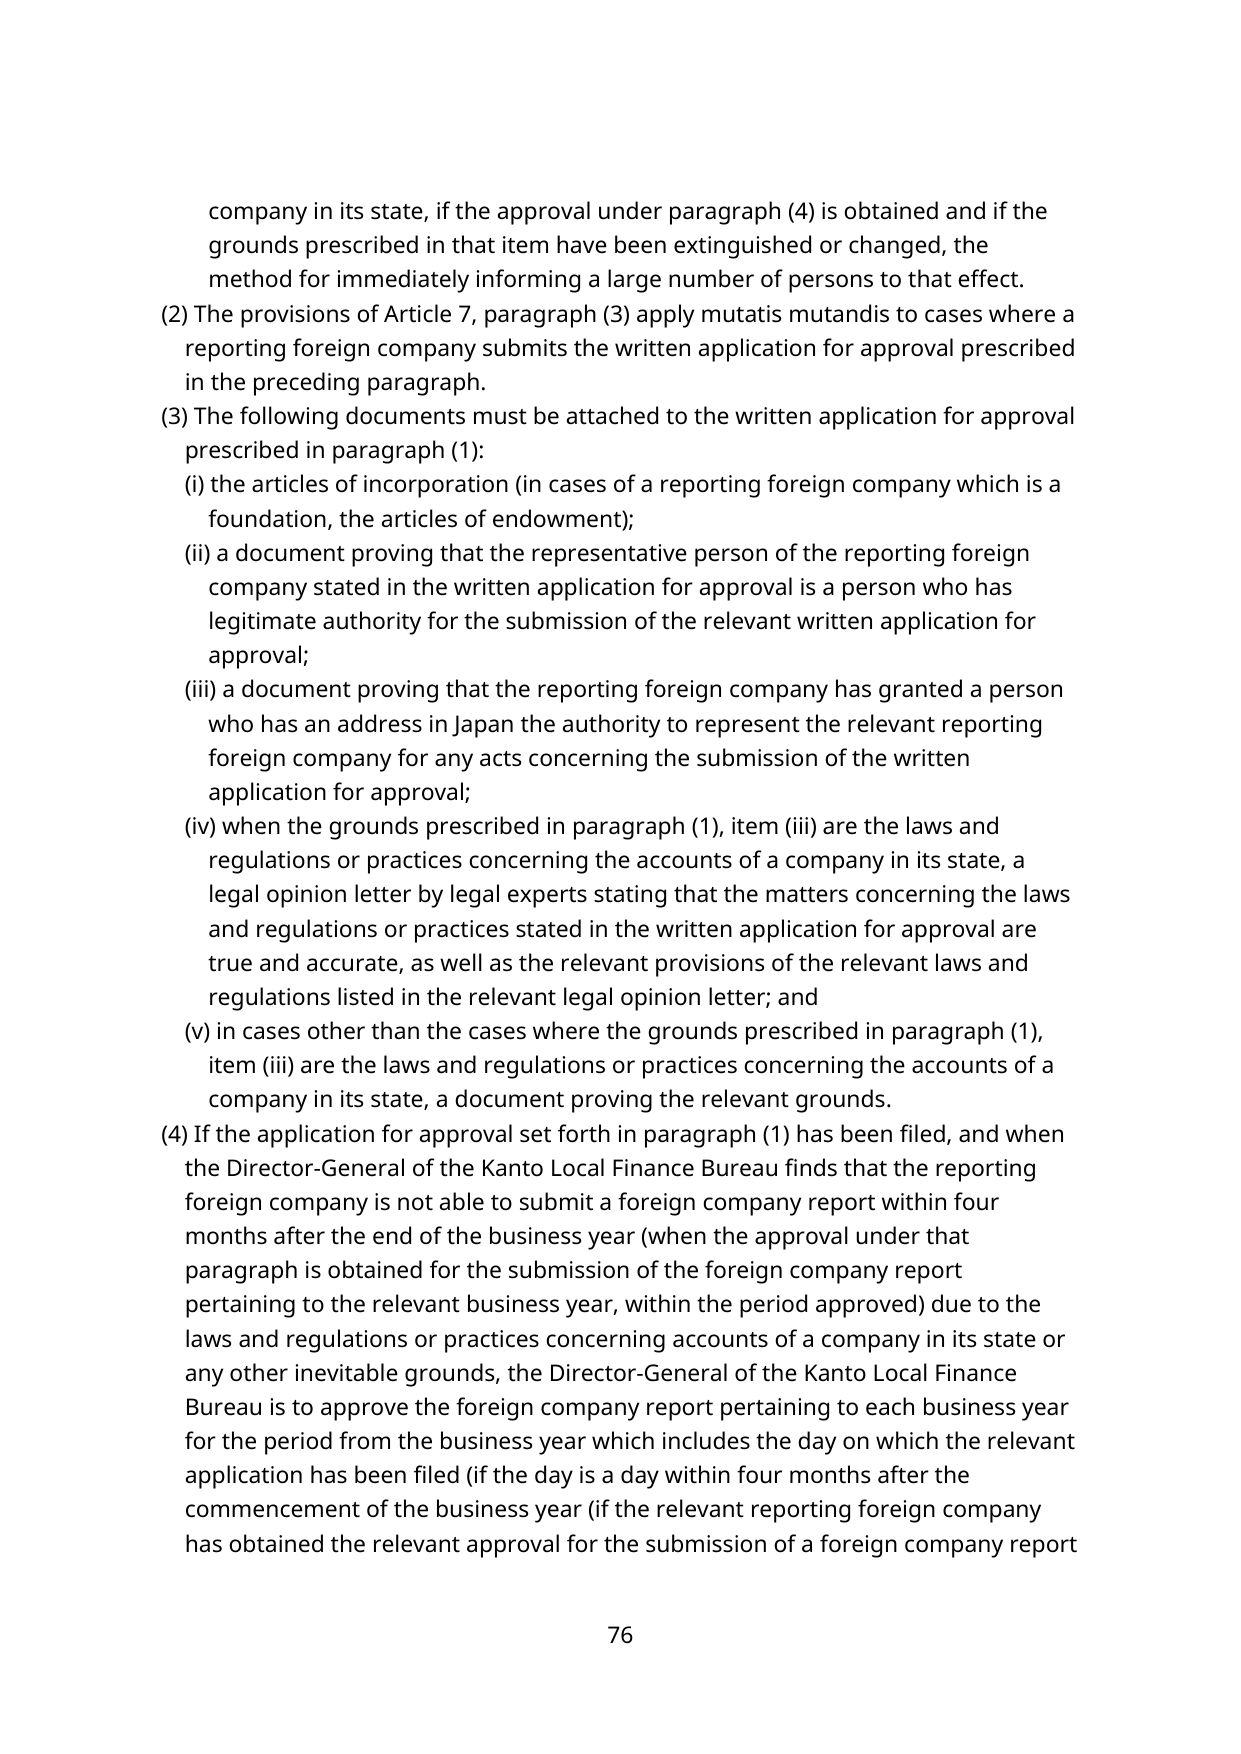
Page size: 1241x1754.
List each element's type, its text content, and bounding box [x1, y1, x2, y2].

text (2) The provisions of Article 7, paragraph (3) apply mutatis mutandis to cases where a reporting foreign company submits the written application for approval prescribed in the preceding paragraph. [161, 296, 1079, 399]
text (iv) when the grounds prescribed in paragraph (1), item (iii) are the laws and regulations or practices concerning the accounts of a company in its state, a legal opinion letter by legal experts stating that the matters concerning the laws and regulations or practices stated in the written application for approval are true and accurate, as well as the relevant provisions of the relevant laws and regulations listed in the relevant legal opinion letter; and [184, 809, 1079, 1014]
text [184, 194, 1079, 296]
text (ii) a document proving that the representative person of the reporting foreign company stated in the written application for approval is a person who has legitimate authority for the submission of the relevant written application for approval; [184, 535, 1079, 672]
text (i) the articles of incorporation (in cases of a reporting foreign company which is a foundation, the articles of endowment); [184, 467, 1079, 535]
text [161, 1116, 1079, 1560]
text (v) in cases other than the cases where the grounds prescribed in paragraph (1), item (iii) are the laws and regulations or practices concerning the accounts of a company in its state, a document proving the relevant grounds. [184, 1014, 1079, 1116]
text (iii) a document proving that the reporting foreign company has granted a person who has an address in Japan the authority to represent the relevant reporting foreign company for any acts concerning the submission of the written application for approval; [184, 672, 1079, 809]
text (3) The following documents must be attached to the written application for approval prescribed in paragraph (1): [161, 399, 1079, 467]
